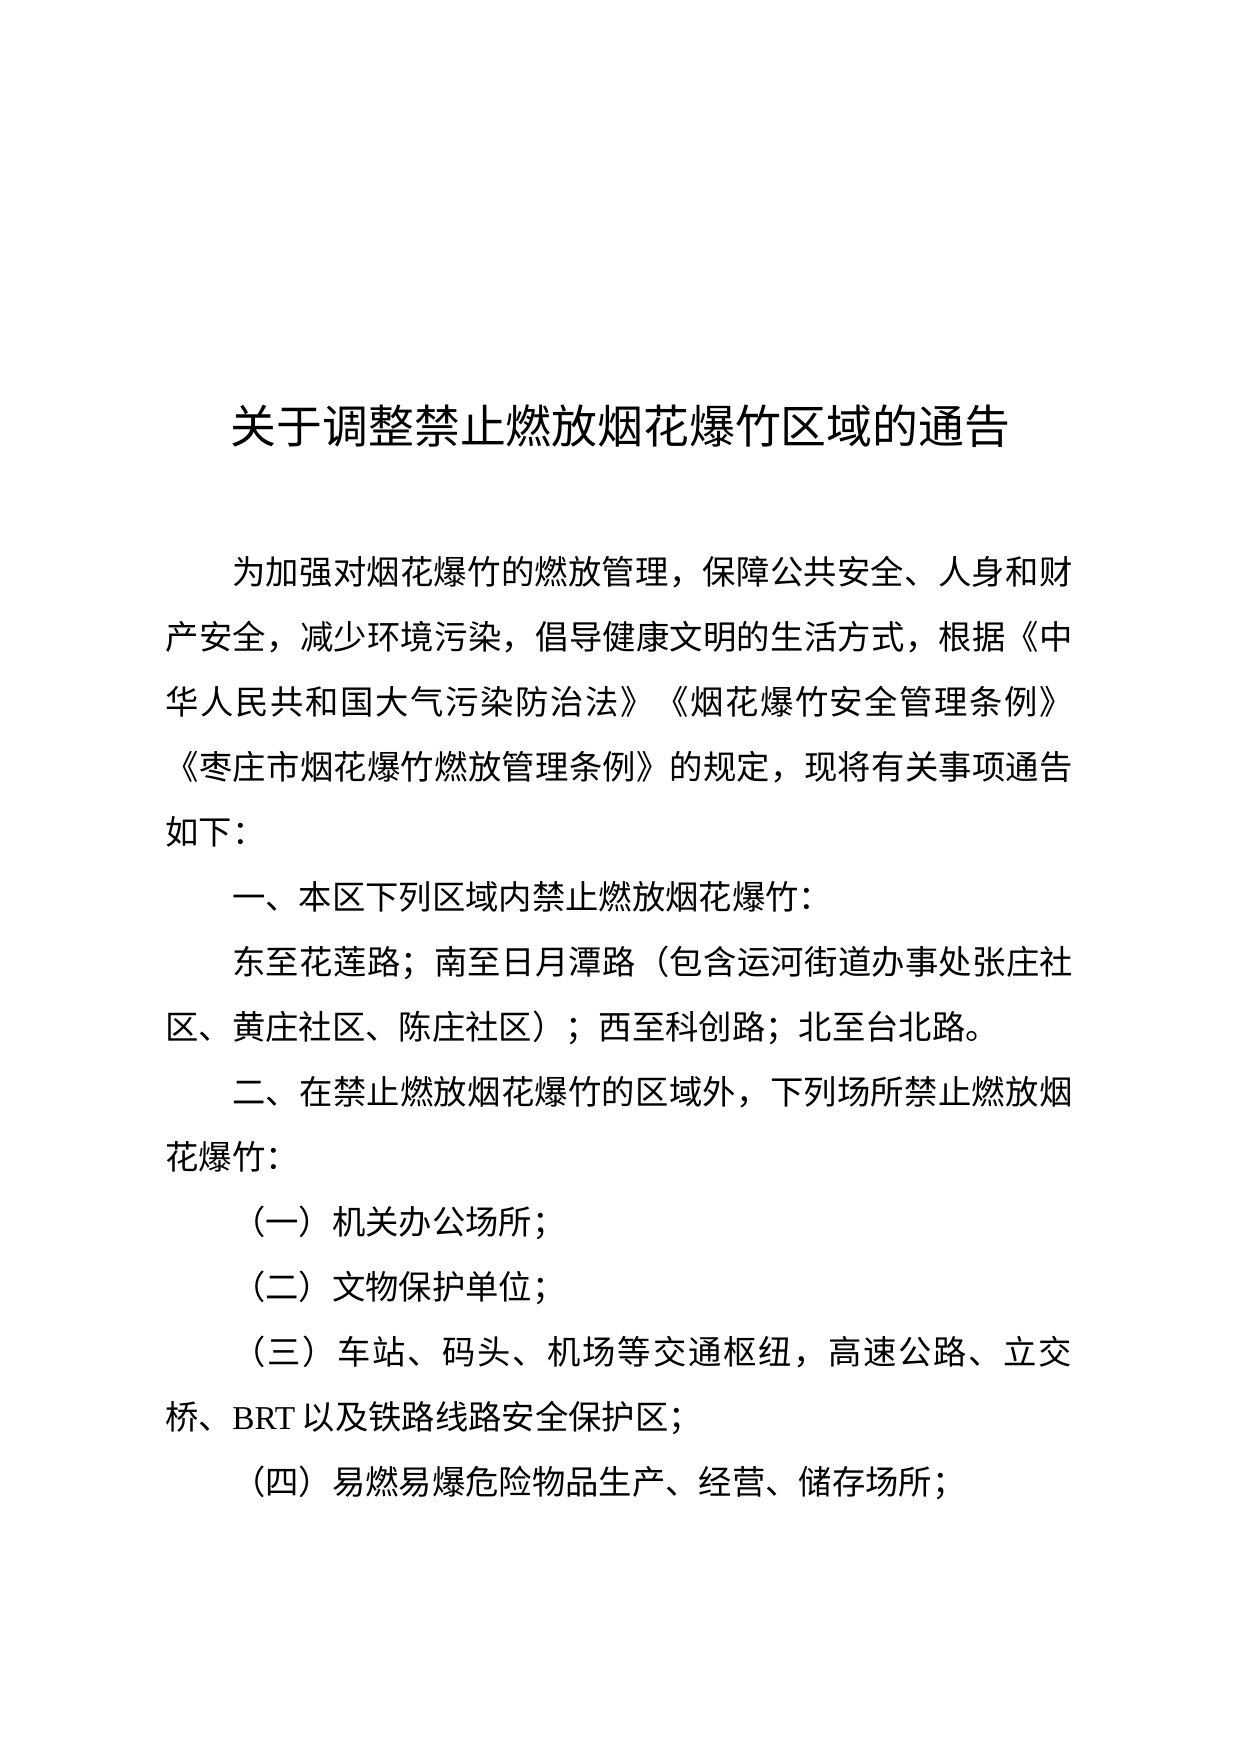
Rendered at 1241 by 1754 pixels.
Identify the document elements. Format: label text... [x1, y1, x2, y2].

text 一、本区下列区域内禁止燃放烟花爆竹： [165, 862, 1075, 927]
text （三）车站、码头、机场等交通枢纽，高速公路、立交桥、BRT以及铁路线路安全保护区； [165, 1317, 1075, 1447]
text 二、在禁止燃放烟花爆竹的区域外，下列场所禁止燃放烟花爆竹： [165, 1057, 1075, 1187]
text （四）易燃易爆危险物品生产、经营、储存场所； [165, 1447, 1075, 1512]
text 为加强对烟花爆竹的燃放管理，保障公共安全、人身和财产安全，减少环境污染，倡导健康文明的生活方式，根据《中华人民共和国大气污染防治法》《烟花爆竹安全管理条例》《枣庄市烟花爆竹燃放管理条例》的规定，现将有关事项通告如下： [165, 537, 1075, 862]
text 关于调整禁止燃放烟花爆竹区域的通告 [165, 375, 1075, 472]
text （二）文物保护单位； [165, 1252, 1075, 1317]
text 东至花莲路；南至日月潭路（包含运河街道办事处张庄社区、黄庄社区、陈庄社区）；西至科创路；北至台北路。 [165, 927, 1075, 1057]
text （一）机关办公场所； [165, 1187, 1075, 1252]
